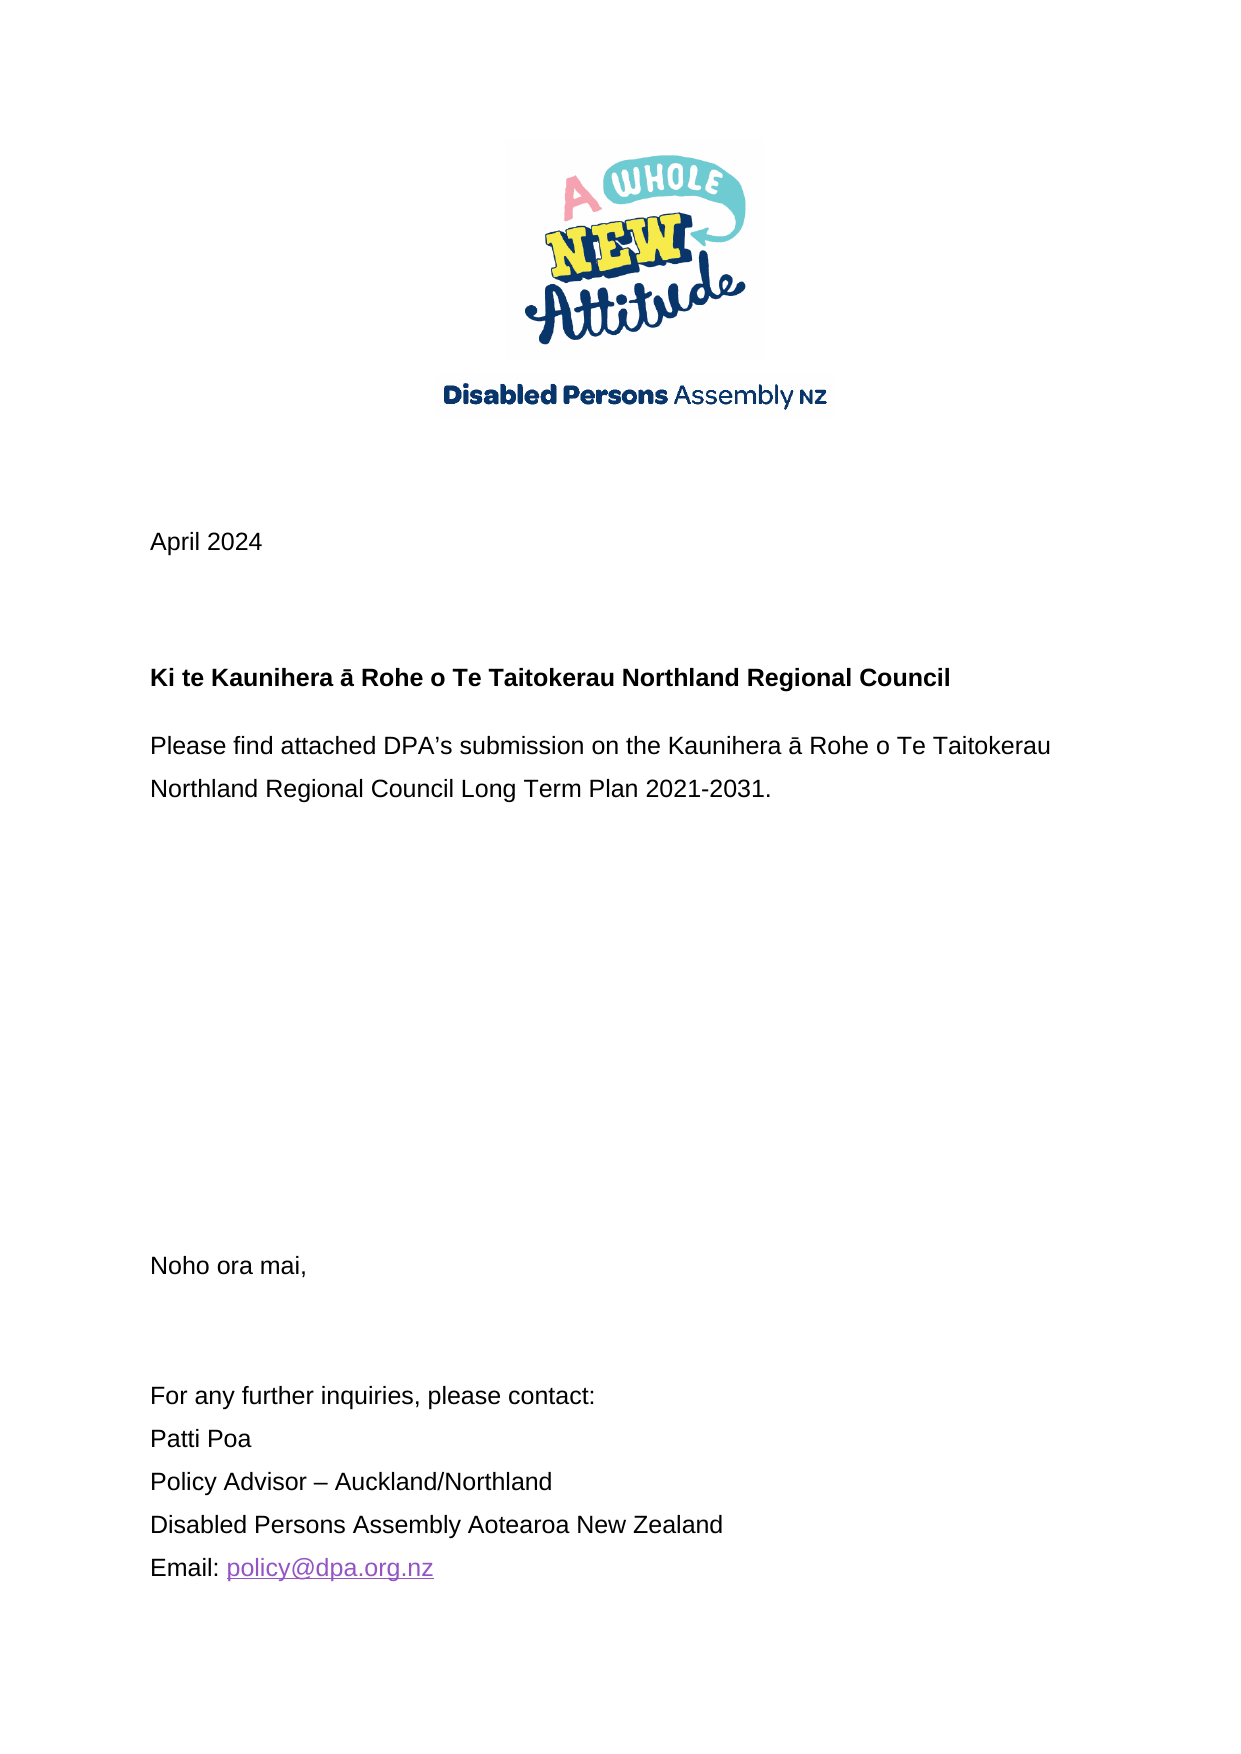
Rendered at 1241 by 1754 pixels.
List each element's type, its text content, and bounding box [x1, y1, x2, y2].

picture [506, 139, 764, 360]
text For any further inquiries, please contact: [150, 1381, 1090, 1409]
text Email: policy@dpa.org.nz [150, 1553, 1090, 1582]
picture [435, 374, 835, 418]
text Patti Poa [150, 1424, 1090, 1452]
text Noho ora mai, [150, 1251, 1090, 1280]
text April 2024 [150, 527, 1090, 556]
text Disabled Persons Assembly Aotearoa New Zealand [150, 1510, 1090, 1539]
text Policy Advisor – Auckland/Northland [150, 1467, 1090, 1496]
text Ki te Kaunihera ā Rohe o Te Taitokerau Northland Regional Council [150, 663, 1090, 692]
text Please find attached DPA’s submission on the Kaunihera ā Rohe o Te Taitokerau Northland Regional Council Long Term Plan 2021-2031. [150, 731, 1090, 803]
